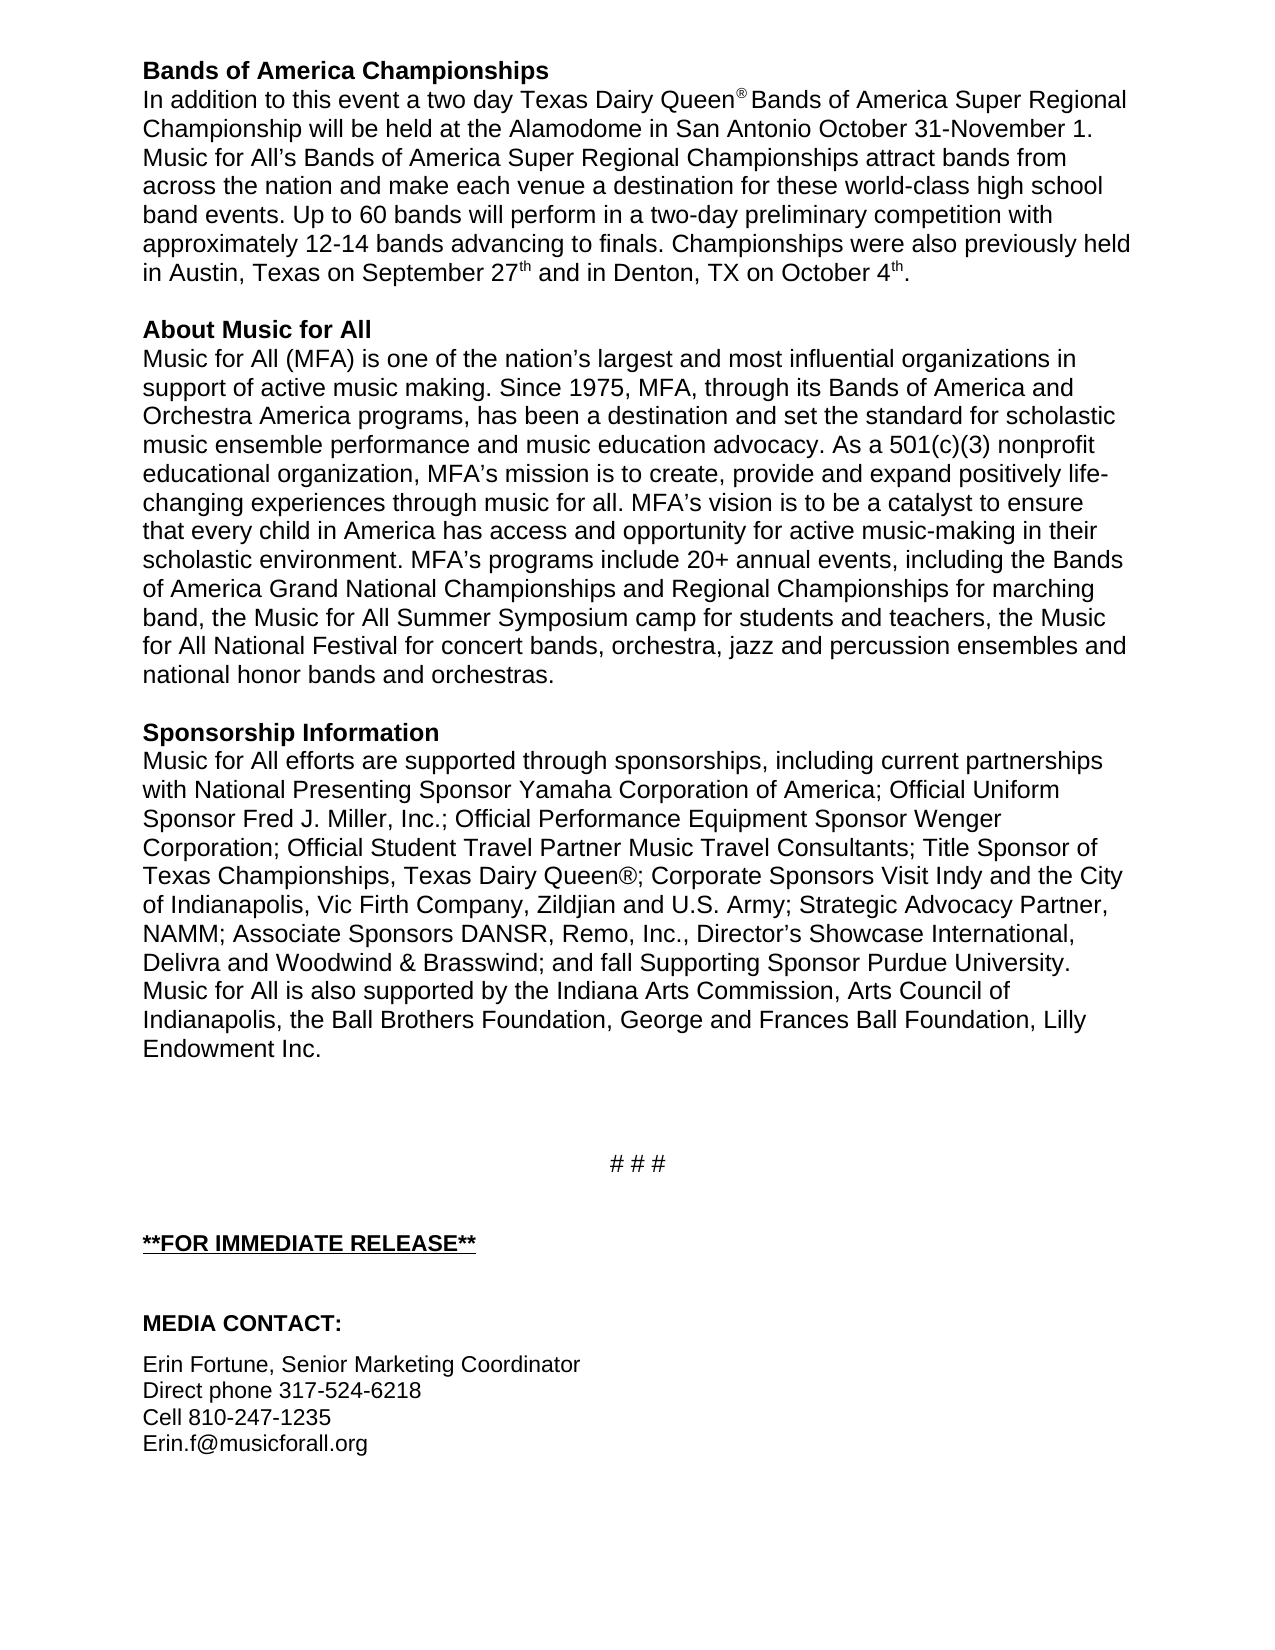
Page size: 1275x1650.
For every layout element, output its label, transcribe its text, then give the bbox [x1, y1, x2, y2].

text Music for All’s Bands of America Super Regional Championships attract bands from across the nation and make each venue a destination for these world-class high school band events. Up to 60 bands will perform in a two-day preliminary competition with approximately 12-14 bands advancing to finals. Championships were also previously held in Austin, Texas on September 27th and in Denton, TX on October 4th. [142, 142, 1132, 286]
text About Music for All Music for All (MFA) is one of the nation’s largest and most influential organizations in support of active music making. Since 1975, MFA, through its Bands of America and Orchestra America programs, has been a destination and set the standard for scholastic music ensemble performance and music education advocacy. As a 501(c)(3) nonprofit educational organization, MFA’s mission is to create, provide and expand positively life-changing experiences through music for all. MFA’s vision is to be a catalyst to ensure that every child in America has access and opportunity for active music-making in their scholastic environment. MFA’s programs include 20+ annual events, including the Bands of America Grand National Championships and Regional Championships for marching band, the Music for All Summer Symposium camp for students and teachers, the Music for All National Festival for concert bands, orchestra, jazz and percussion ensembles and national honor bands and orchestras. [142, 315, 1132, 689]
text Bands of America Championships In addition to this event a two day Texas Dairy Queen® Bands of America Super Regional Championship will be held at the Alamodome in San Antonio October 31-November 1. [142, 56, 1132, 142]
text MEDIA CONTACT: [142, 1310, 1132, 1337]
text Music for All efforts are supported through sponsorships, including current partnerships with National Presenting Sponsor Yamaha Corporation of America; Official Uniform Sponsor Fred J. Miller, Inc.; Official Performance Equipment Sponsor Wenger Corporation; Official Student Travel Partner Music Travel Consultants; Title Sponsor of Texas Championships, Texas Dairy Queen®; Corporate Sponsors Visit Indy and the City of Indianapolis, Vic Firth Company, Zildjian and U.S. Army; Strategic Advocacy Partner, NAMM; Associate Sponsors DANSR, Remo, Inc., Director’s Showcase International, Delivra and Woodwind & Brasswind; and fall Supporting Sponsor Purdue University. Music for All is also supported by the Indiana Arts Commission, Arts Council of Indianapolis, the Ball Brothers Foundation, George and Frances Ball Foundation, Lilly Endowment Inc. [142, 746, 1132, 1062]
text Erin Fortune, Senior Marketing Coordinator Direct phone 317-524-6218 Cell 810-247-1235 Erin.f@musicforall.org [142, 1351, 1132, 1457]
text **FOR IMMEDIATE RELEASE** [142, 1230, 1132, 1257]
text Sponsorship Information [142, 717, 1132, 746]
text # # # [142, 1149, 1132, 1177]
